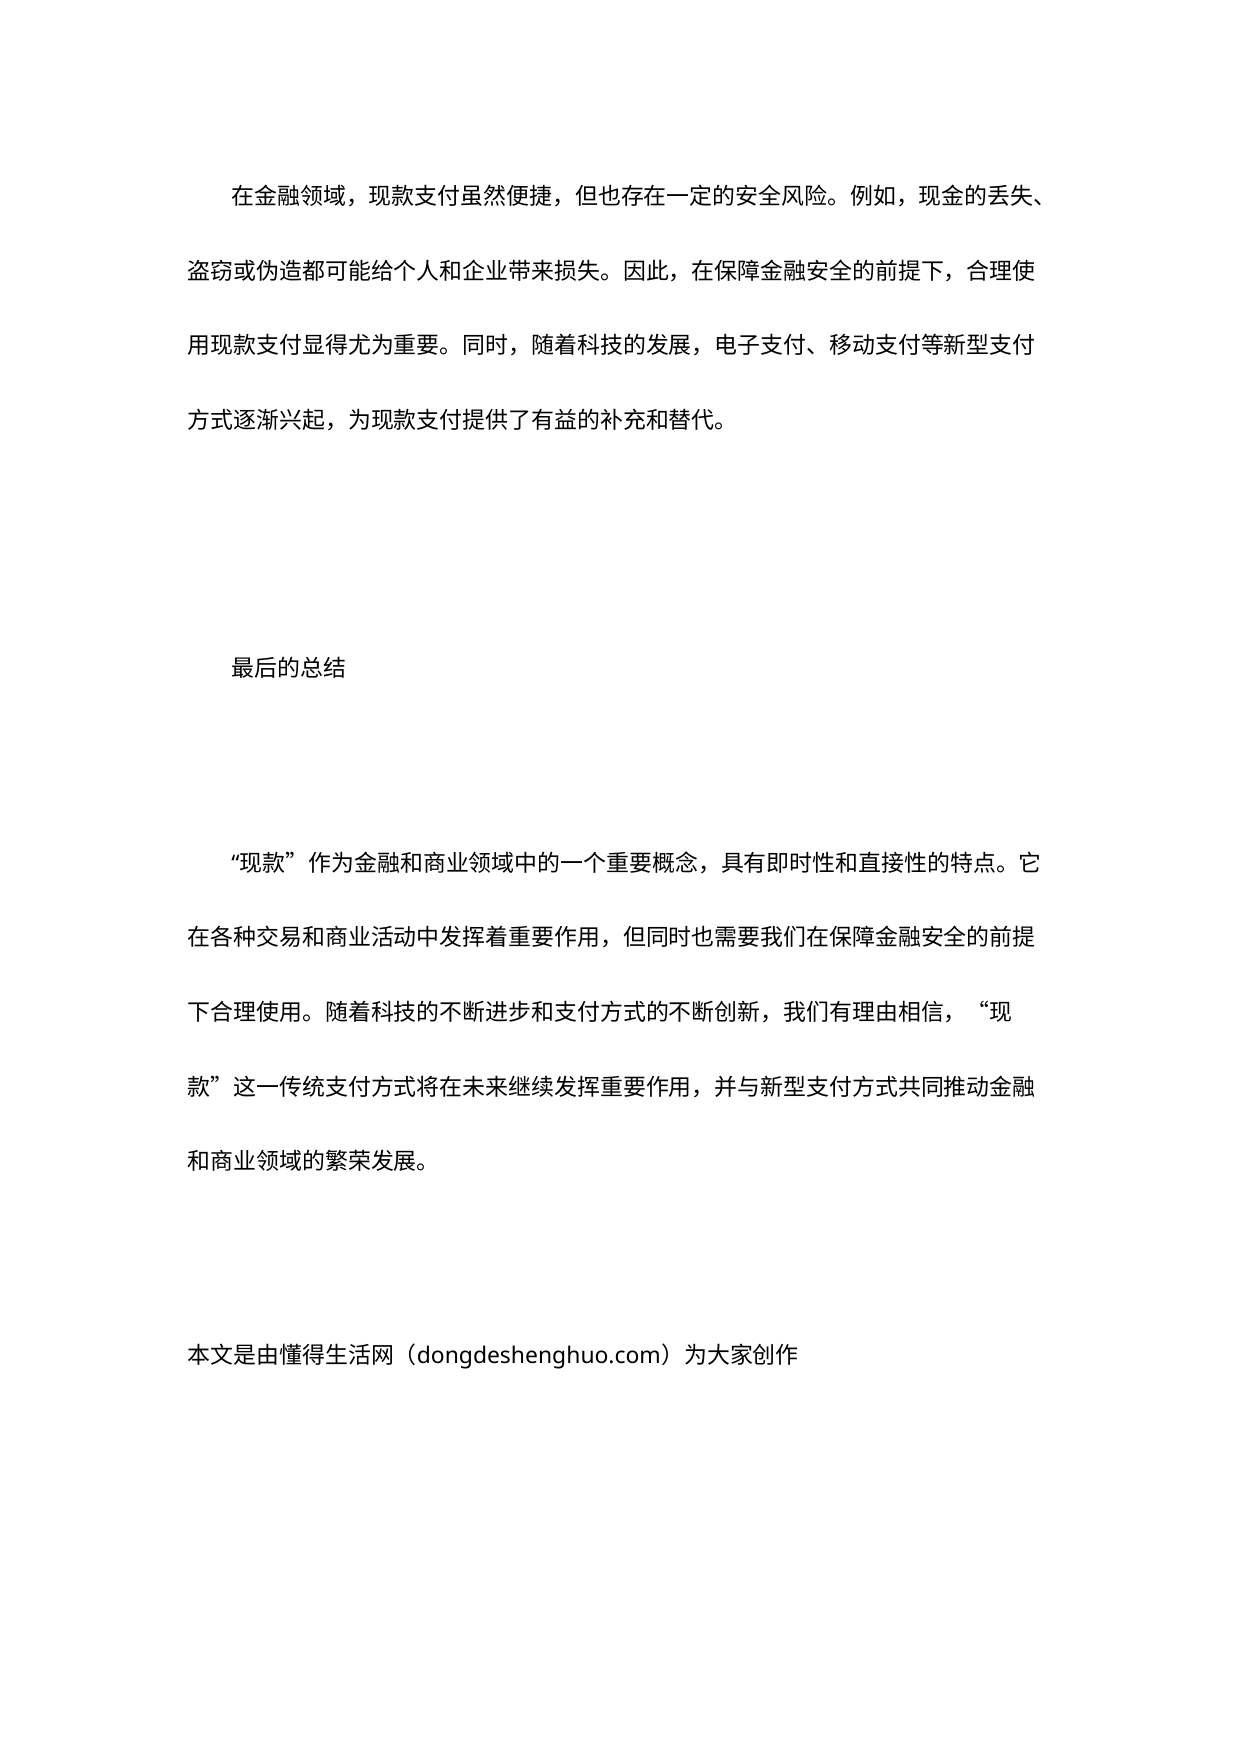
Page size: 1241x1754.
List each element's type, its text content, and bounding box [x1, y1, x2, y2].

text “现款”作为金融和商业领域中的一个重要概念，具有即时性和直接性的特点。它在各种交易和商业活动中发挥着重要作用，但同时也需要我们在保障金融安全的前提下合理使用。随着科技的不断进步和支付方式的不断创新，我们有理由相信，“现款”这一传统支付方式将在未来继续发挥重要作用，并与新型支付方式共同推动金融和商业领域的繁荣发展。 [187, 828, 1053, 1192]
text 在金融领域，现款支付虽然便捷，但也存在一定的安全风险。例如，现金的丢失、盗窃或伪造都可能给个人和企业带来损失。因此，在保障金融安全的前提下，合理使用现款支付显得尤为重要。同时，随着科技的发展，电子支付、移动支付等新型支付方式逐渐兴起，为现款支付提供了有益的补充和替代。 [187, 162, 1053, 451]
text 最后的总结 [187, 634, 1053, 699]
text 本文是由懂得生活网（dongdeshenghuo.com）为大家创作 [187, 1322, 1053, 1387]
